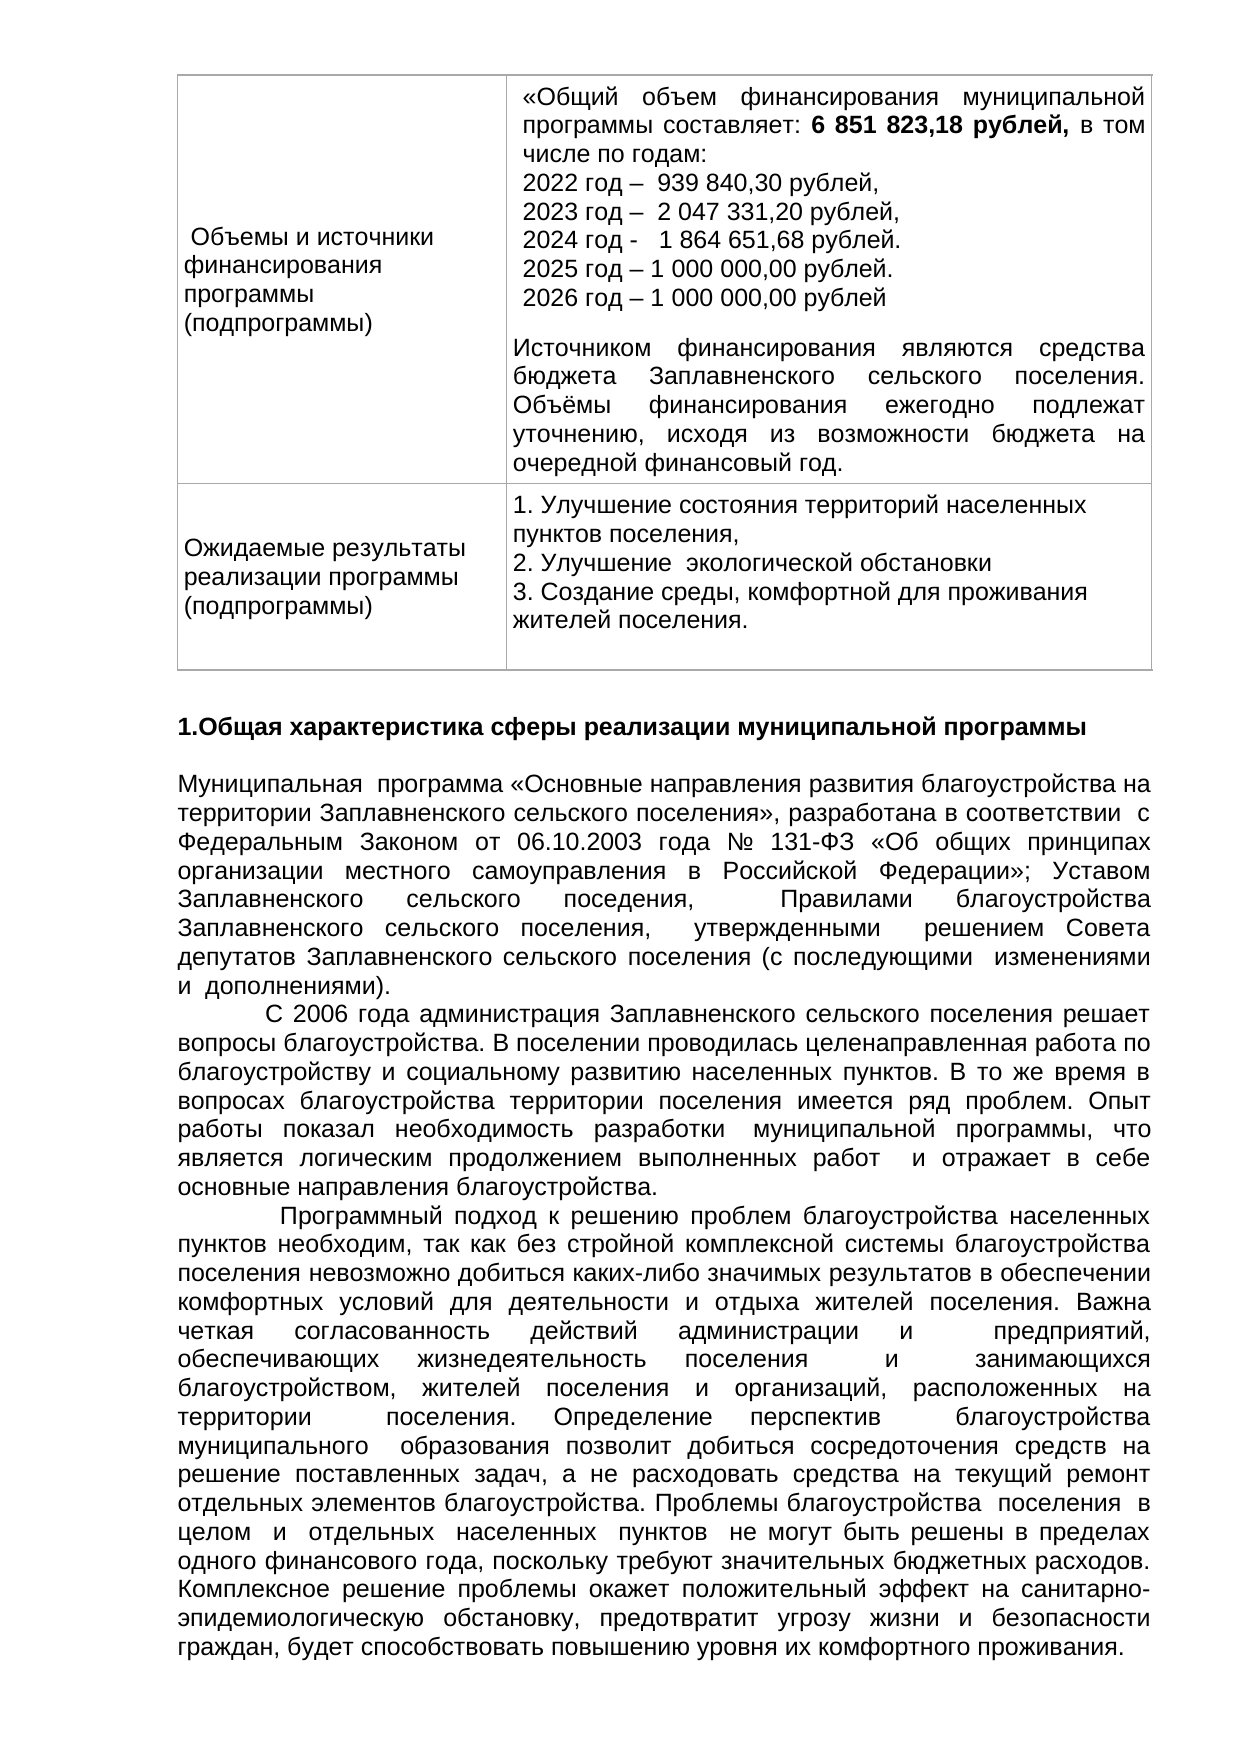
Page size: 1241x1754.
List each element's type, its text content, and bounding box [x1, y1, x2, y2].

table_cell 1. Улучшение состояния территорий населенных пунктов поселения, 2. Улучшение экологической обстановки 3. Создание среды, комфортной для проживания жителей поселения. [507, 484, 1151, 669]
text Муниципальная программа «Основные направления развития благоустройства на территории Заплавненского сельского поселения», разработана в соответствии с Федеральным Законом от 06.10.2003 года № 131-ФЗ «Об общих принципах организации местного самоуправления в Российской Федерации»; Уставом Заплавненского сельского поседения, Правилами благоустройства Заплавненского сельского поселения, утвержденными решением Совета депутатов Заплавненского сельского поселения (с последующими изменениями и дополнениями). [177, 769, 1152, 999]
table_cell Ожидаемые результаты реализации программы (подпрограммы) [178, 484, 506, 669]
text Программный подход к решению проблем благоустройства населенных пунктов необходим, так как без стройной комплексной системы благоустройства поселения невозможно добиться каких-либо значимых результатов в обеспечении комфортных условий для деятельности и отдыха жителей поселения. Важна четкая согласованность действий администрации и предприятий, обеспечивающих жизнедеятельность поселения и занимающихся благоустройством, жителей поселения и организаций, расположенных на территории поселения. Определение перспектив благоустройства муниципального образования позволит добиться сосредоточения средств на решение поставленных задач, а не расходовать средства на текущий ремонт отдельных элементов благоустройства. Проблемы благоустройства поселения в целом и отдельных населенных пунктов не могут быть решены в пределах одного финансового года, поскольку требуют значительных бюджетных расходов. Комплексное решение проблемы окажет положительный эффект на санитарно-эпидемиологическую обстановку, предотвратит угрозу жизни и безопасности граждан, будет способствовать повышению уровня их комфортного проживания. [177, 1201, 1152, 1661]
table_cell Объемы и источники финансирования программы (подпрограммы) [178, 76, 506, 482]
text 1.Общая характеристика сферы реализации муниципальной программы [177, 712, 1152, 741]
table_cell «Общий объем финансирования муниципальной программы составляет: 6 851 823,18 рублей, в том числе по годам: 2022 год – 939 840,30 рублей, 2023 год – 2 047 331,20 рублей, 2024 год - 1 864 651,68 рублей. 2025 год – 1 000 000,00 рублей. 2026 год – 1 000 000,00 рублей Источником финансирования являются средства бюджета Заплавненского сельского поселения. Объёмы финансирования ежегодно подлежат уточнению, исходя из возможности бюджета на очередной финансовый год. [507, 76, 1151, 482]
text С 2006 года администрация Заплавненского сельского поселения решает вопросы благоустройства. В поселении проводилась целенаправленная работа по благоустройству и социальному развитию населенных пунктов. В то же время в вопросах благоустройства территории поселения имеется ряд проблем. Опыт работы показал необходимость разработки муниципальной программы, что является логическим продолжением выполненных работ и отражает в себе основные направления благоустройства. [177, 999, 1152, 1201]
